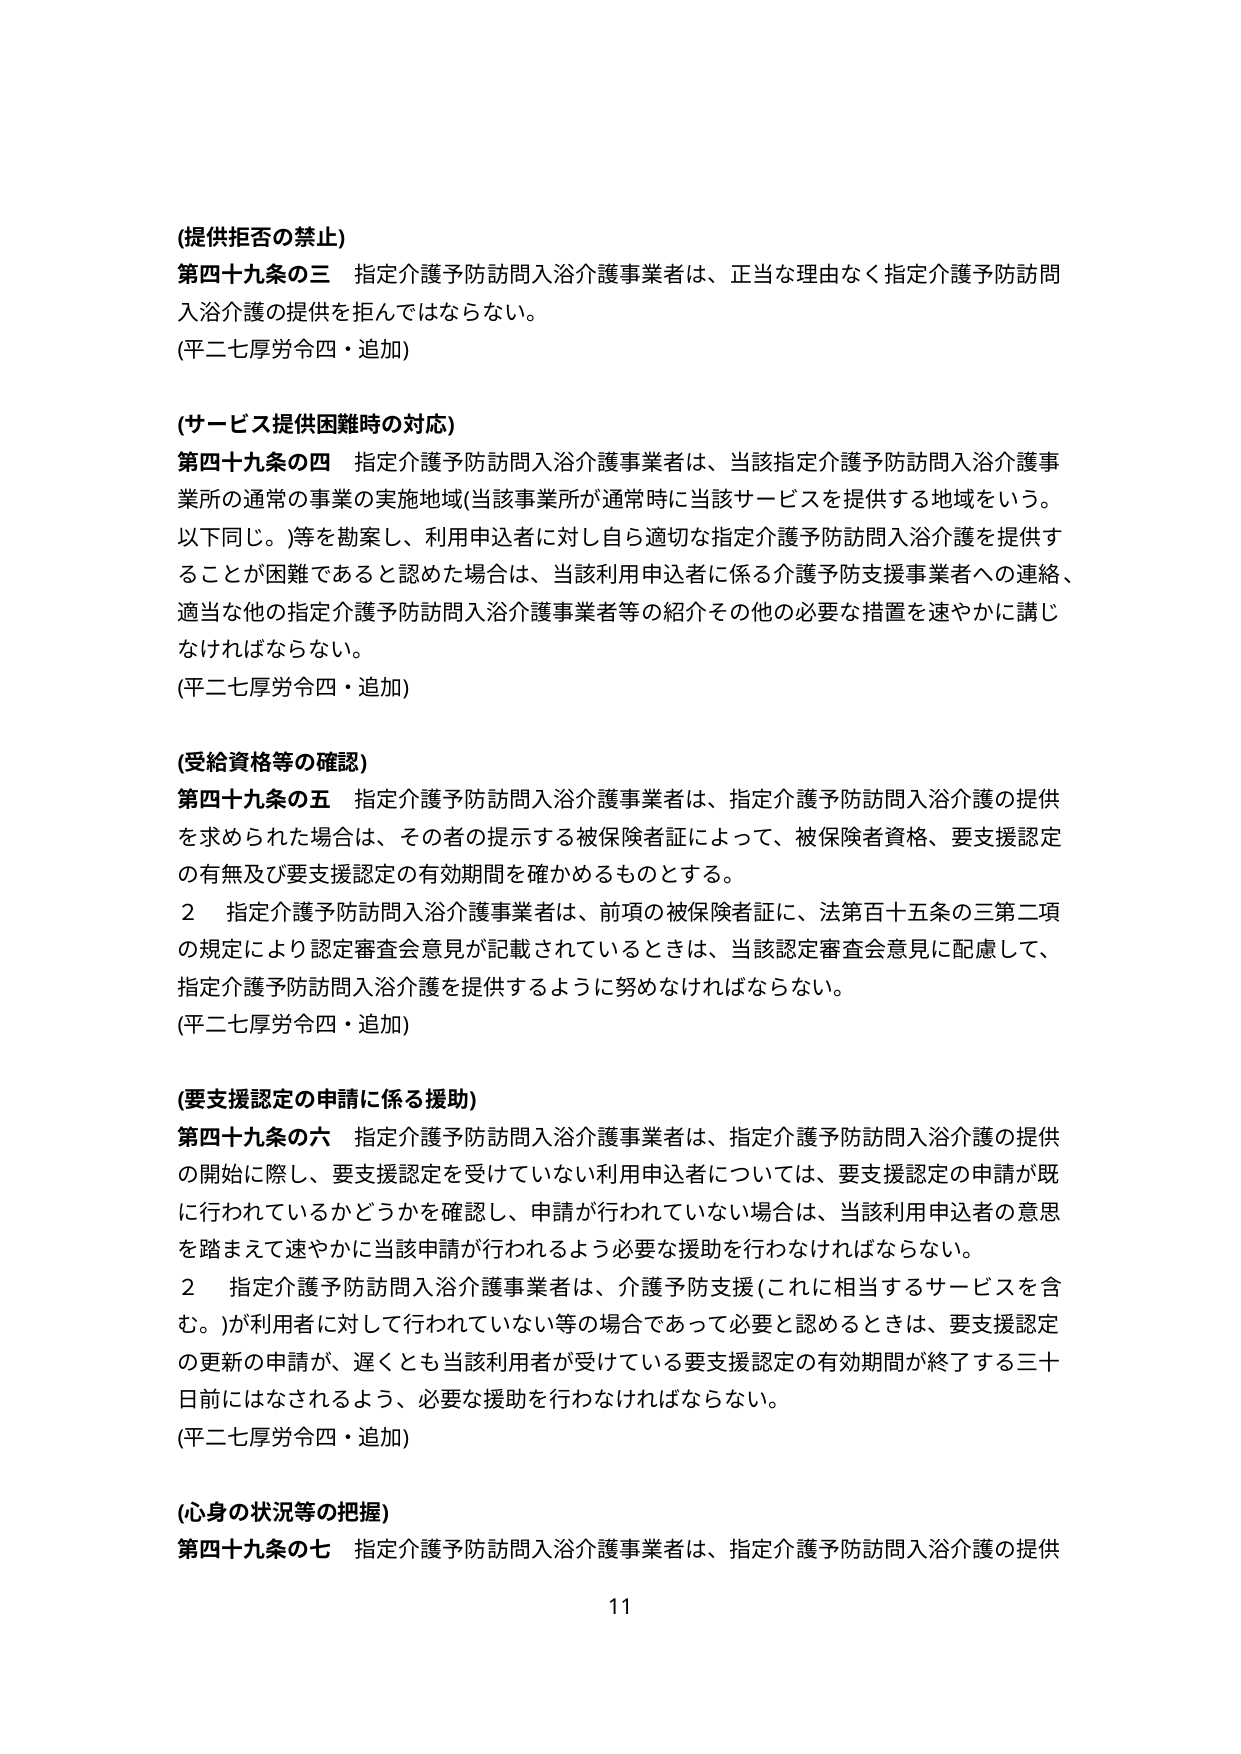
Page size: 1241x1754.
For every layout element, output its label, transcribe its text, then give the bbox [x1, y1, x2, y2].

text (受給資格等の確認) [177, 742, 1063, 779]
text (平二七厚労令四・追加) [177, 1004, 1063, 1042]
text ２ 指定介護予防訪問入浴介護事業者は、介護予防支援(これに相当するサービスを含む。)が利用者に対して行われていない等の場合であって必要と認めるときは、要支援認定の更新の申請が、遅くとも当該利用者が受けている要支援認定の有効期間が終了する三十日前にはなされるよう、必要な援助を行わなければならない。 [177, 1267, 1063, 1417]
text 第四十九条の六 指定介護予防訪問入浴介護事業者は、指定介護予防訪問入浴介護の提供の開始に際し、要支援認定を受けていない利用申込者については、要支援認定の申請が既に行われているかどうかを確認し、申請が行われていない場合は、当該利用申込者の意思を踏まえて速やかに当該申請が行われるよう必要な援助を行わなければならない。 [177, 1117, 1063, 1267]
text (平二七厚労令四・追加) [177, 1417, 1063, 1454]
text 第四十九条の五 指定介護予防訪問入浴介護事業者は、指定介護予防訪問入浴介護の提供を求められた場合は、その者の提示する被保険者証によって、被保険者資格、要支援認定の有無及び要支援認定の有効期間を確かめるものとする。 [177, 779, 1063, 892]
text (平二七厚労令四・追加) [177, 329, 1063, 367]
text (心身の状況等の把握) [177, 1492, 1063, 1529]
text ２ 指定介護予防訪問入浴介護事業者は、前項の被保険者証に、法第百十五条の三第二項の規定により認定審査会意見が記載されているときは、当該認定審査会意見に配慮して、指定介護予防訪問入浴介護を提供するように努めなければならない。 [177, 892, 1063, 1004]
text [177, 1529, 1063, 1567]
text 第四十九条の四 指定介護予防訪問入浴介護事業者は、当該指定介護予防訪問入浴介護事業所の通常の事業の実施地域(当該事業所が通常時に当該サービスを提供する地域をいう。以下同じ。)等を勘案し、利用申込者に対し自ら適切な指定介護予防訪問入浴介護を提供することが困難であると認めた場合は、当該利用申込者に係る介護予防支援事業者への連絡、適当な他の指定介護予防訪問入浴介護事業者等の紹介その他の必要な措置を速やかに講じなければならない。 [177, 442, 1063, 667]
text (要支援認定の申請に係る援助) [177, 1079, 1063, 1117]
text (平二七厚労令四・追加) [177, 667, 1063, 704]
text 第四十九条の三 指定介護予防訪問入浴介護事業者は、正当な理由なく指定介護予防訪問入浴介護の提供を拒んではならない。 [177, 254, 1063, 329]
text (提供拒否の禁止) [177, 217, 1063, 254]
text (サービス提供困難時の対応) [177, 404, 1063, 442]
